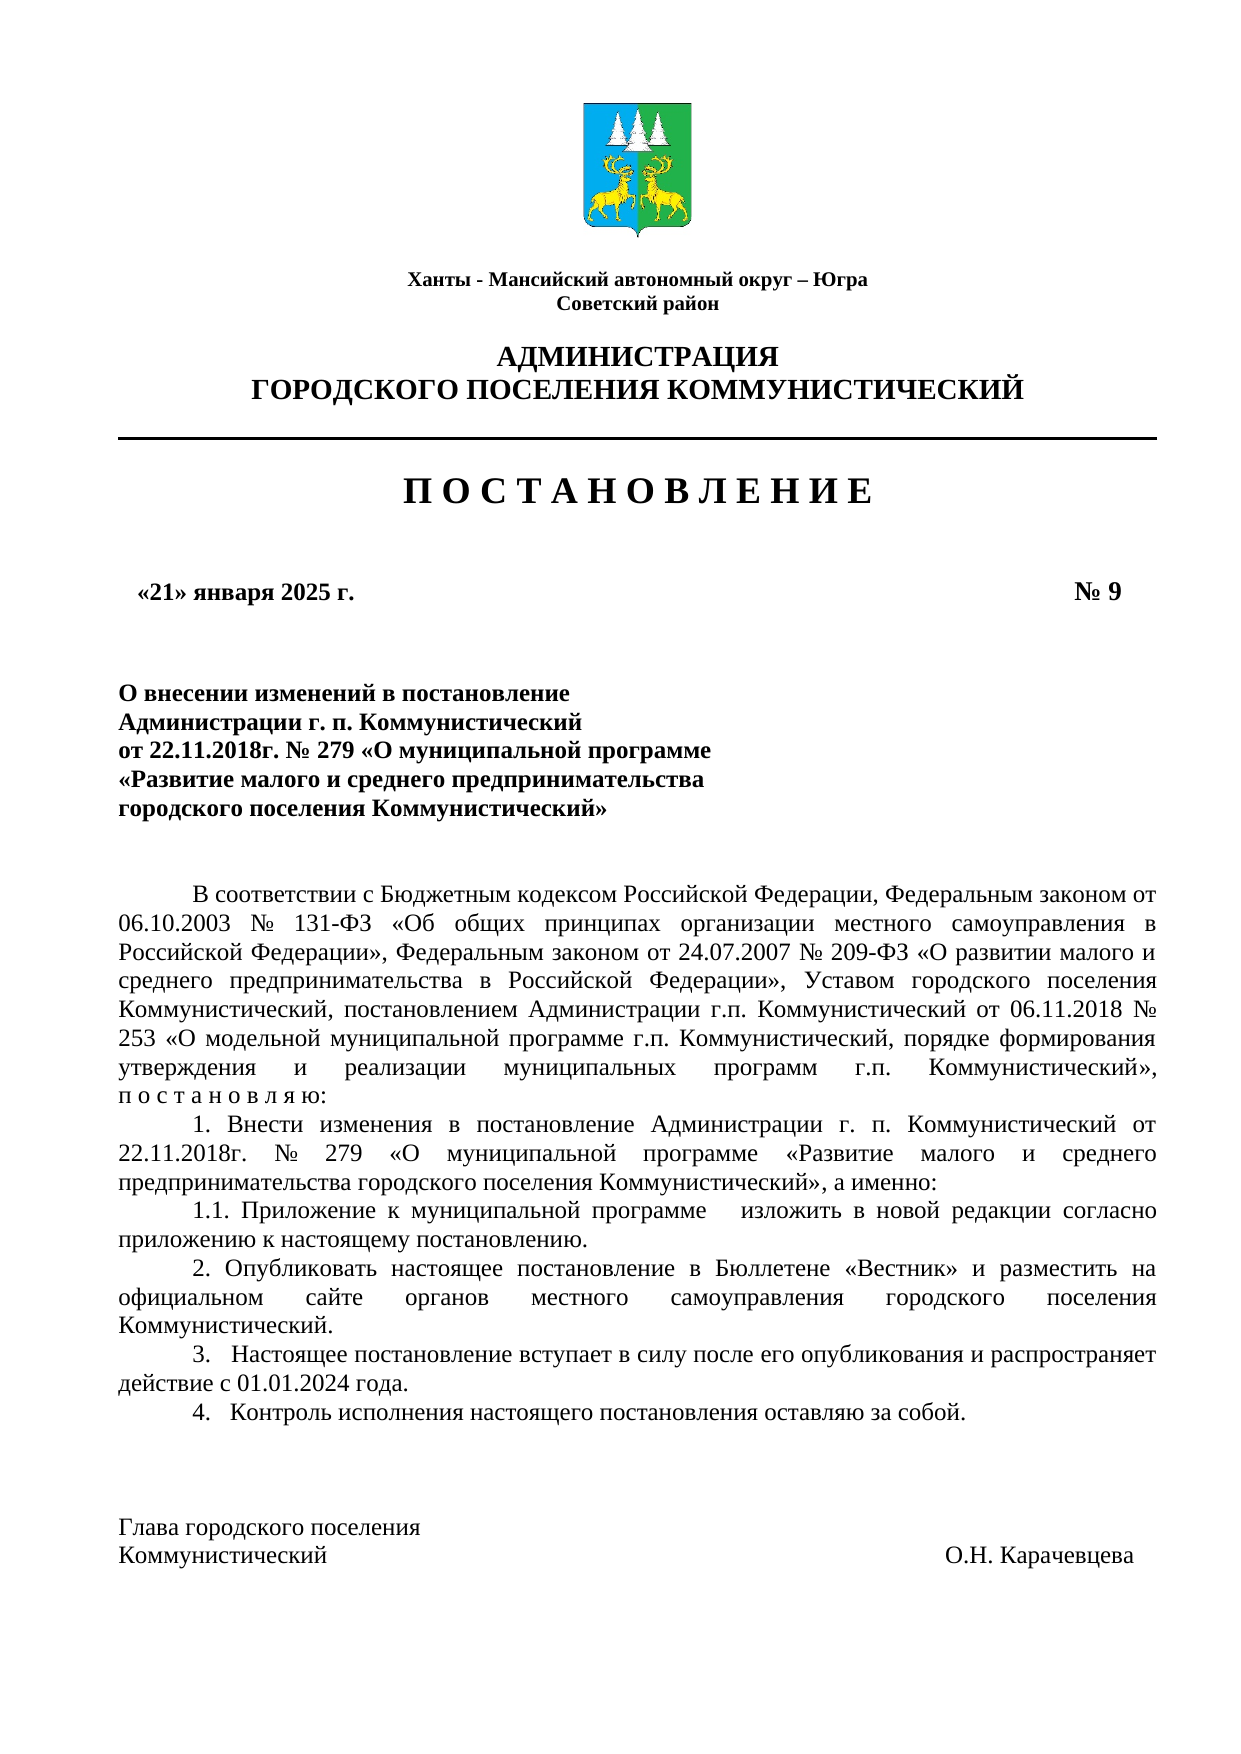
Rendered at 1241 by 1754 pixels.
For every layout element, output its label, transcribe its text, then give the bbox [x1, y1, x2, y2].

text 3. Настоящее постановление вступает в силу после его опубликования и распространяет действие с 01.01.2024 года. [118, 1339, 1157, 1397]
text «Развитие малого и среднего предпринимательства [118, 764, 1157, 793]
text ГОРОДСКОГО ПОСЕЛЕНИЯ КОММУНИСТИЧЕСКИЙ [118, 372, 1157, 406]
text Администрации г. п. Коммунистический [118, 707, 1157, 735]
text 1.1. Приложение к муниципальной программе изложить в новой редакции согласно приложению к настоящему постановлению. [118, 1195, 1157, 1253]
text Глава городского поселения [118, 1512, 1157, 1540]
text «21» января 2025 г. № 9 [118, 574, 1157, 606]
text П О С Т А Н О В Л Е Н И Е [118, 469, 1157, 512]
text 2. Опубликовать настоящее постановление в Бюллетене «Вестник» и разместить на официальном сайте органов местного самоуправления городского поселения Коммунистический. [118, 1253, 1157, 1339]
text АДМИНИСТРАЦИЯ [118, 339, 1157, 372]
text Советский район [118, 291, 1157, 315]
picture [583, 103, 692, 238]
text В соответствии с Бюджетным кодексом Российской Федерации, Федеральным законом от 06.10.2003 № 131-ФЗ «Об общих принципах организации местного самоуправления в Российской Федерации», Федеральным законом от 24.07.2007 № 209-ФЗ «О развитии малого и среднего предпринимательства в Российской Федерации», Уставом городского поселения Коммунистический, постановлением Администрации г.п. Коммунистический от 06.11.2018 № 253 «О модельной муниципальной программе г.п. Коммунистический, порядке формирования утверждения и реализации муниципальных программ г.п. Коммунистический», п о с т а н о в л я ю: [118, 879, 1157, 1109]
text Ханты - Мансийский автономный округ – Югра [118, 267, 1157, 291]
text городского поселения Коммунистический» [118, 793, 1157, 822]
text от 22.11.2018г. № 279 «О муниципальной программе [118, 735, 1157, 764]
text Коммунистический О.Н. Карачевцева [118, 1540, 1157, 1569]
text О внесении изменений в постановление [118, 678, 1157, 707]
text 1. Внести изменения в постановление Администрации г. п. Коммунистический от 22.11.2018г. № 279 «О муниципальной программе «Развитие малого и среднего предпринимательства городского поселения Коммунистический», а именно: [118, 1109, 1157, 1195]
text 4. Контроль исполнения настоящего постановления оставляю за собой. [118, 1397, 1157, 1425]
